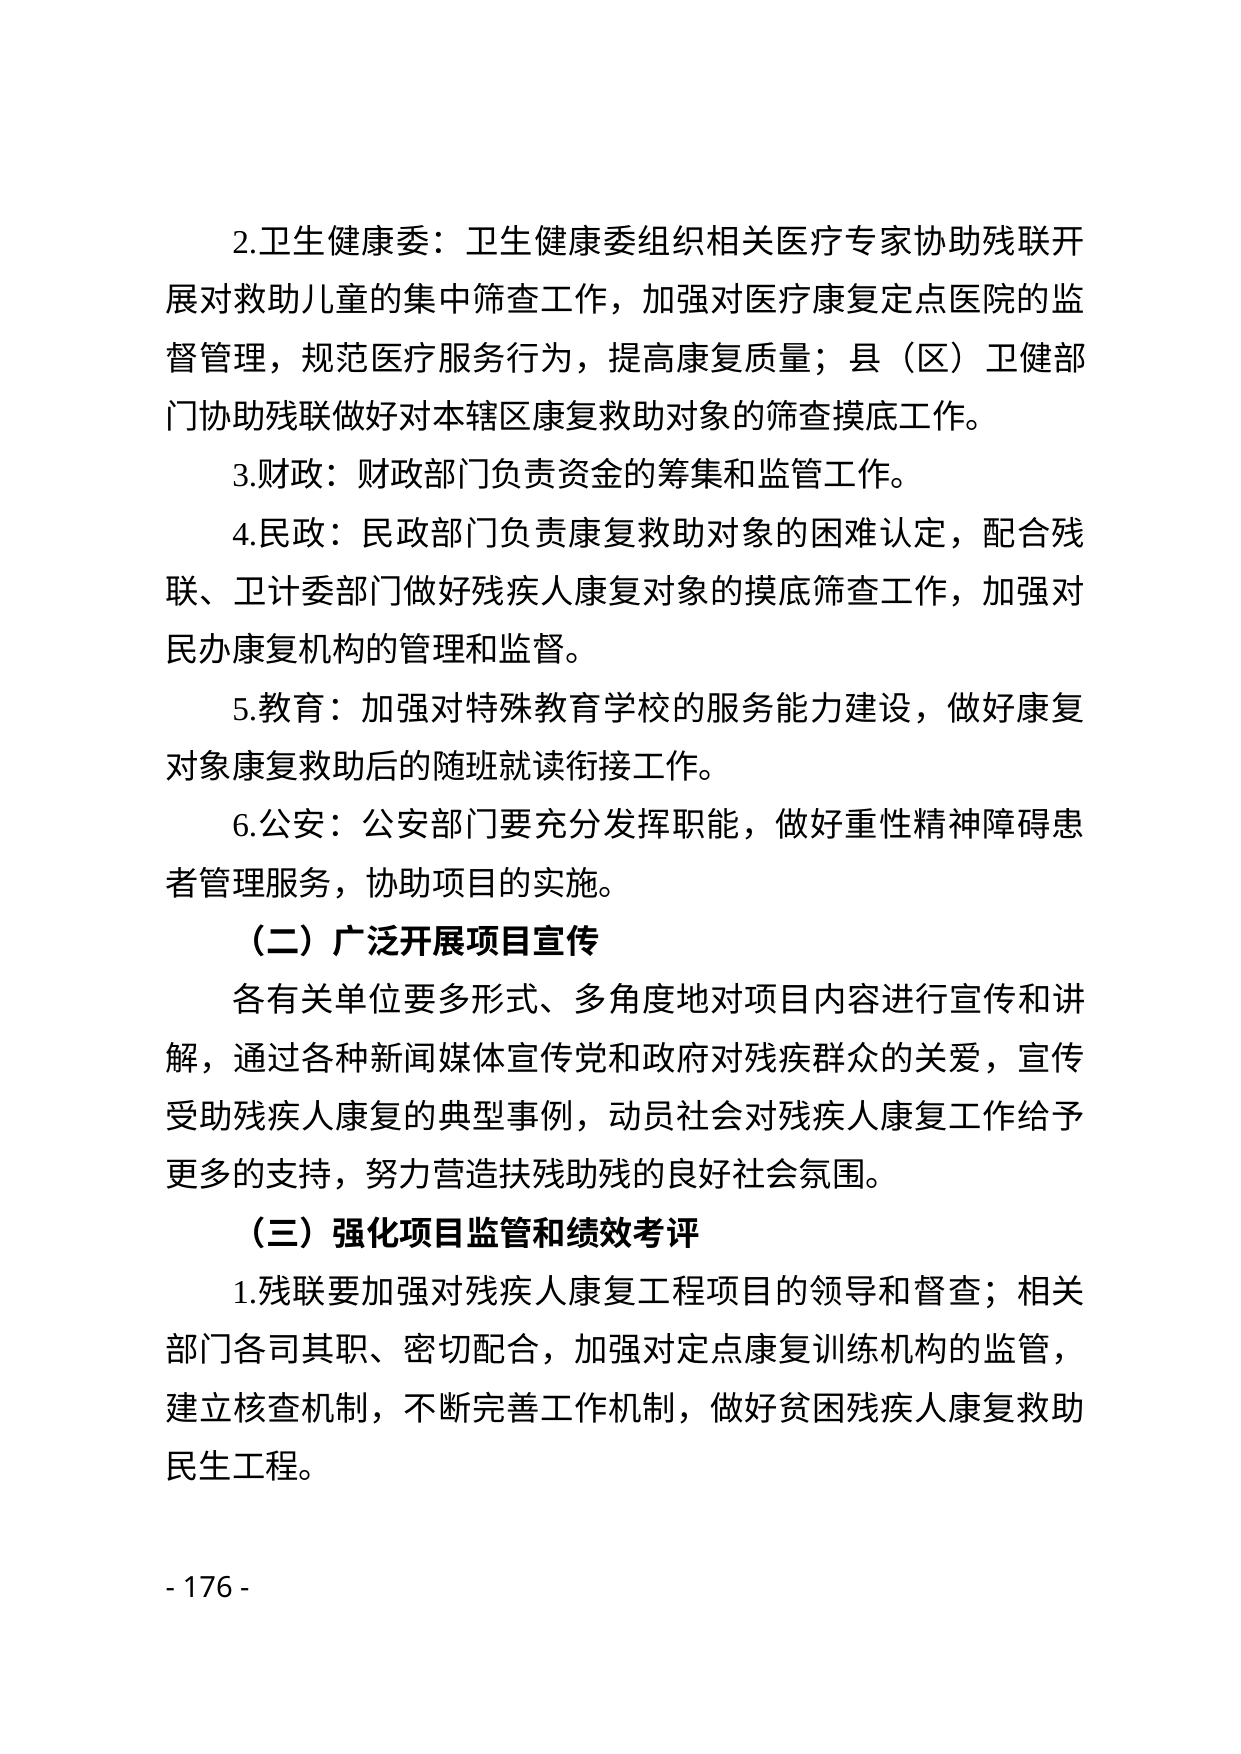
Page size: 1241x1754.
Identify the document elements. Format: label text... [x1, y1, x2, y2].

text （二）广泛开展项目宣传 [165, 907, 1087, 965]
text 1.残联要加强对残疾人康复工程项目的领导和督查；相关部门各司其职、密切配合，加强对定点康复训练机构的监管，建立核查机制，不断完善工作机制，做好贫困残疾人康复救助民生工程。 [165, 1257, 1087, 1490]
text 2.卫生健康委：卫生健康委组织相关医疗专家协助残联开展对救助儿童的集中筛查工作，加强对医疗康复定点医院的监督管理，规范医疗服务行为，提高康复质量；县（区）卫健部门协助残联做好对本辖区康复救助对象的筛查摸底工作。 [165, 207, 1087, 440]
text 各有关单位要多形式、多角度地对项目内容进行宣传和讲解，通过各种新闻媒体宣传党和政府对残疾群众的关爱，宣传受助残疾人康复的典型事例，动员社会对残疾人康复工作给予更多的支持，努力营造扶残助残的良好社会氛围。 [165, 965, 1087, 1198]
text （三）强化项目监管和绩效考评 [165, 1198, 1087, 1257]
text 3.财政：财政部门负责资金的筹集和监管工作。 [165, 440, 1087, 498]
text 6.公安：公安部门要充分发挥职能，做好重性精神障碍患者管理服务，协助项目的实施。 [165, 790, 1087, 907]
text 4.民政：民政部门负责康复救助对象的困难认定，配合残联、卫计委部门做好残疾人康复对象的摸底筛查工作，加强对民办康复机构的管理和监督。 [165, 498, 1087, 673]
text 5.教育：加强对特殊教育学校的服务能力建设，做好康复对象康复救助后的随班就读衔接工作。 [165, 673, 1087, 790]
